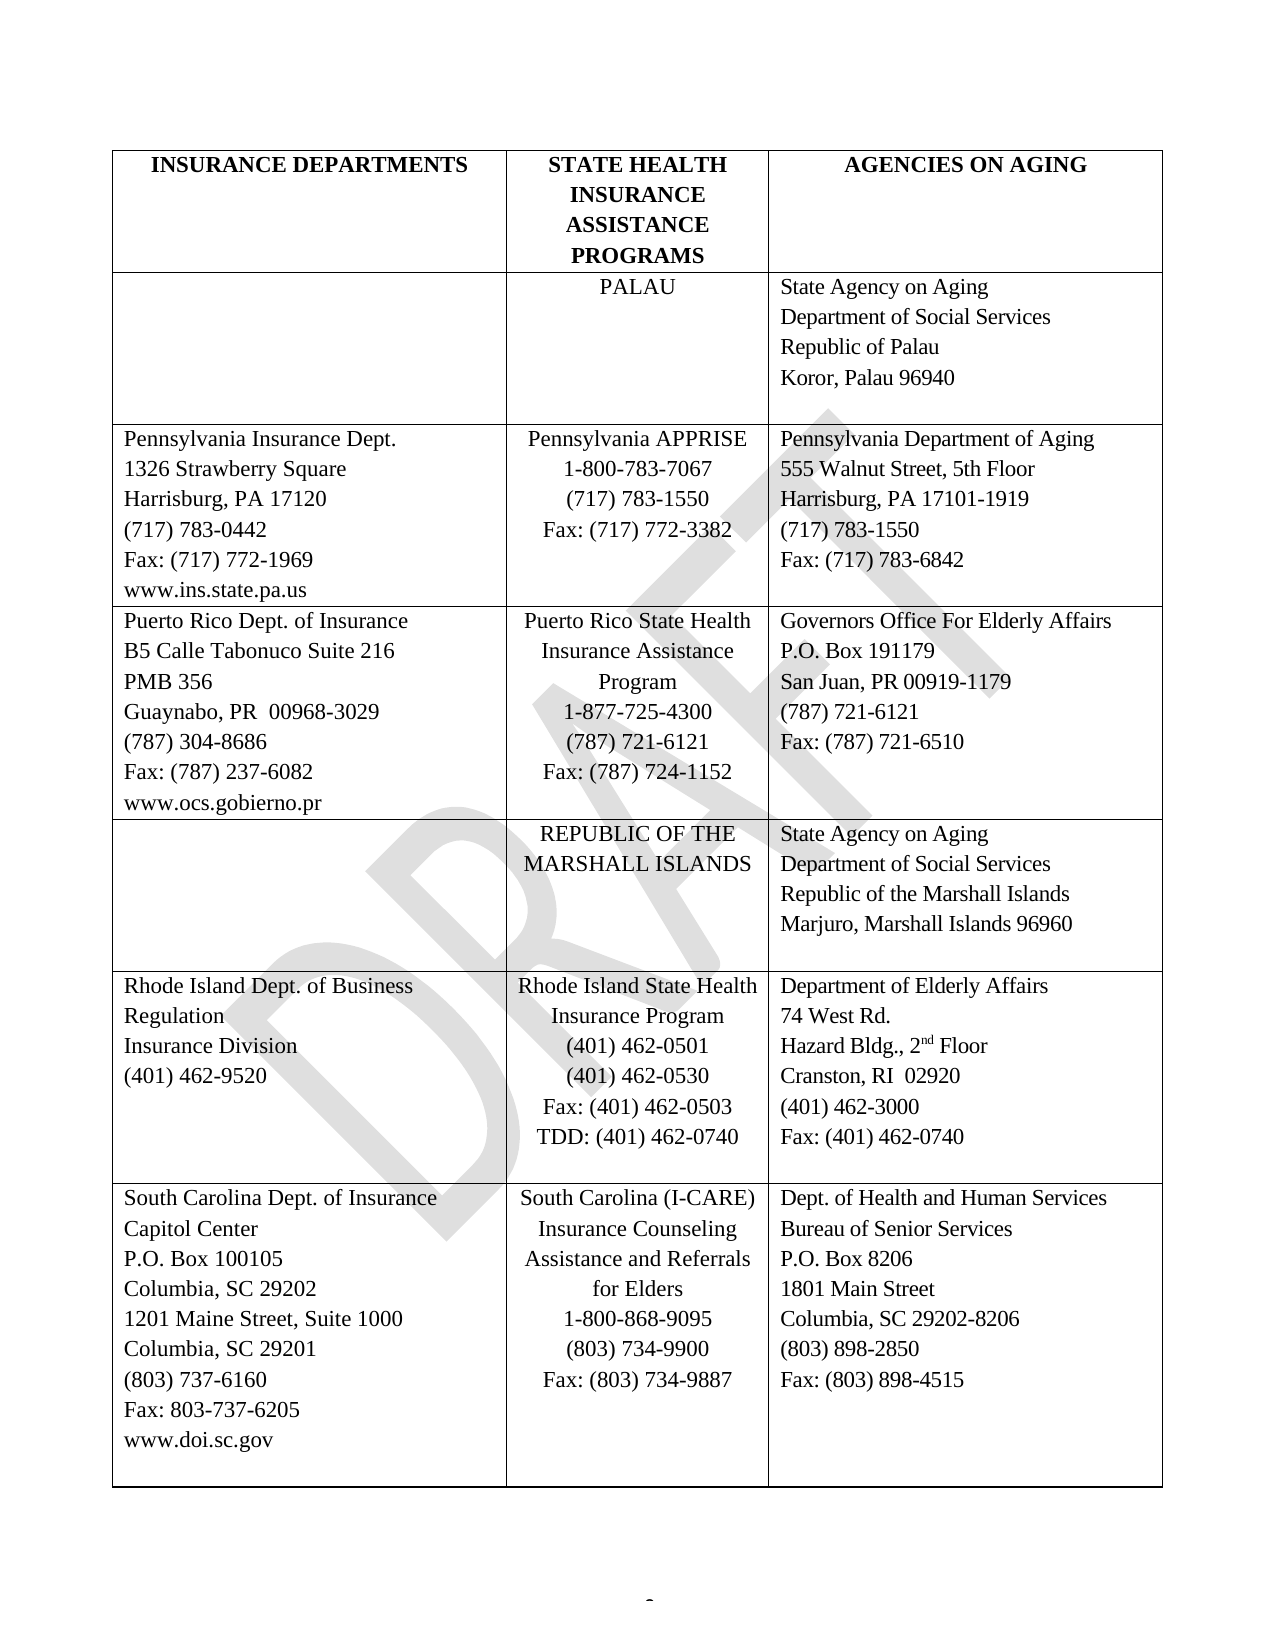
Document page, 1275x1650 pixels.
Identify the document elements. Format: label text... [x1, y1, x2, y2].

table_cell [113, 273, 506, 424]
table_cell Pennsylvania Insurance Dept. 1326 Strawberry Square Harrisburg, PA 17120 (717) 783-0442 Fax: (717) 772-1969 www.ins.state.pa.us [113, 425, 506, 606]
table_cell South Carolina Dept. of Insurance Capitol Center P.O. Box 100105 Columbia, SC 29202 1201 Maine Street, Suite 1000 Columbia, SC 29201 (803) 737-6160 Fax: 803-737-6205 www.doi.sc.gov [113, 1184, 506, 1486]
table_cell [113, 820, 506, 971]
table_cell Dept. of Health and Human Services Bureau of Senior Services P.O. Box 8206 1801 Main Street Columbia, SC 29202-8206 (803) 898-2850 Fax: (803) 898-4515 [769, 1184, 1162, 1486]
table_header STATE HEALTH INSURANCE ASSISTANCE PROGRAMS [507, 151, 768, 272]
table_cell Puerto Rico State Health Insurance Assistance Program 1-877-725-4300 (787) 721-6121 Fax: (787) 724-1152 [507, 607, 768, 819]
table_cell State Agency on Aging Department of Social Services Republic of the Marshall Islands Marjuro, Marshall Islands 96960 [769, 820, 1162, 971]
table_cell State Agency on Aging Department of Social Services Republic of Palau Koror, Palau 96940 [769, 273, 1162, 424]
table_cell Pennsylvania Department of Aging 555 Walnut Street, 5th Floor Harrisburg, PA 17101-1919 (717) 783-1550 Fax: (717) 783-6842 [769, 425, 1162, 606]
table_cell REPUBLIC OF THE MARSHALL ISLANDS [507, 820, 768, 971]
table_cell PALAU [507, 273, 768, 424]
table_cell Rhode Island State Health Insurance Program (401) 462-0501 (401) 462-0530 Fax: (401) 462-0503 TDD: (401) 462-0740 [507, 972, 768, 1183]
table_header INSURANCE DEPARTMENTS [113, 151, 506, 272]
table_cell Puerto Rico Dept. of Insurance B5 Calle Tabonuco Suite 216 PMB 356 Guaynabo, PR 00968-3029 (787) 304-8686 Fax: (787) 237-6082 www.ocs.gobierno.pr [113, 607, 506, 819]
table_cell Governors Office For Elderly Affairs P.O. Box 191179 San Juan, PR 00919-1179 (787) 721-6121 Fax: (787) 721-6510 [769, 607, 1162, 819]
table_header AGENCIES ON AGING [769, 151, 1162, 272]
table_cell Pennsylvania APPRISE 1-800-783-7067 (717) 783-1550 Fax: (717) 772-3382 [507, 425, 768, 606]
table_cell Rhode Island Dept. of Business Regulation Insurance Division (401) 462-9520 [113, 972, 506, 1183]
table_cell Department of Elderly Affairs 74 West Rd. Hazard Bldg., 2nd Floor Cranston, RI 02920 (401) 462-3000 Fax: (401) 462-0740 [769, 972, 1162, 1183]
table_cell South Carolina (I-CARE) Insurance Counseling Assistance and Referrals for Elders 1-800-868-9095 (803) 734-9900 Fax: (803) 734-9887 [507, 1184, 768, 1486]
